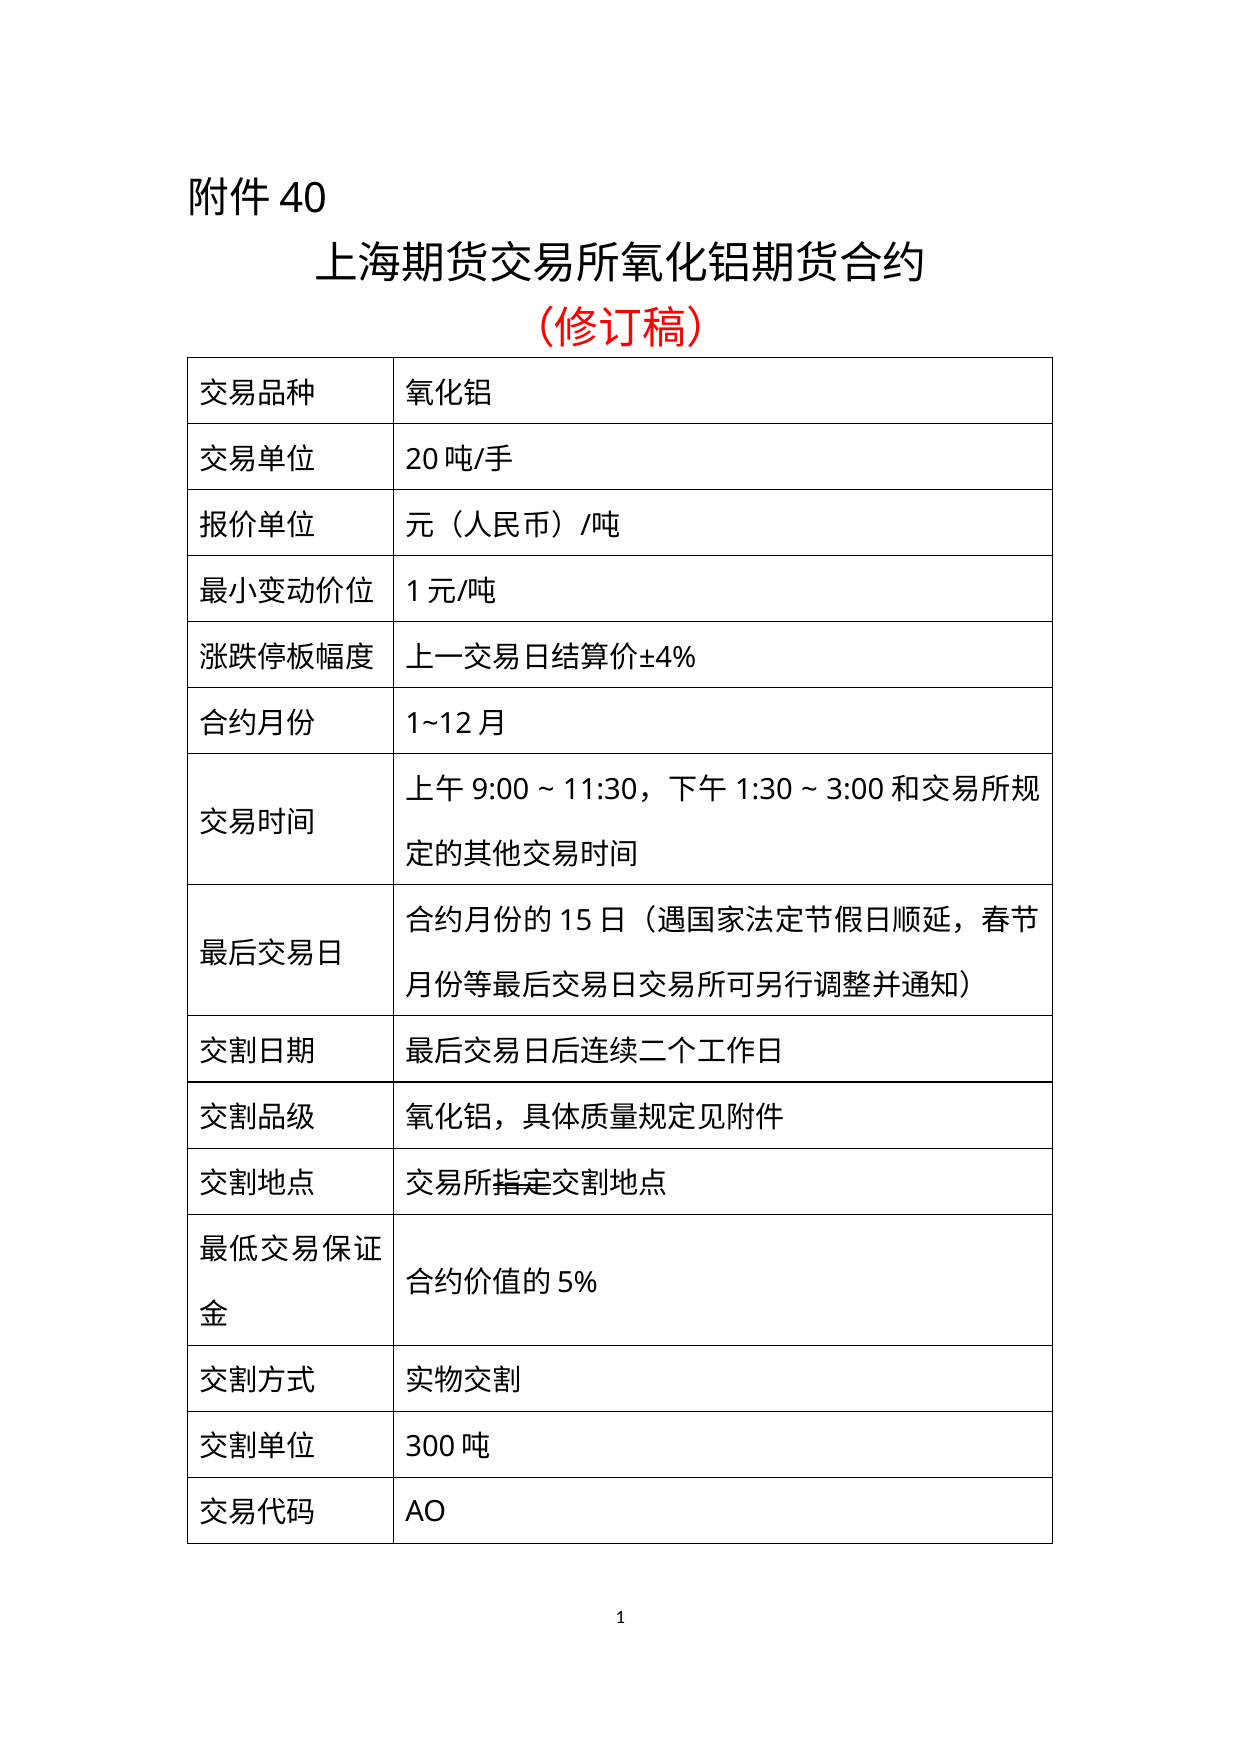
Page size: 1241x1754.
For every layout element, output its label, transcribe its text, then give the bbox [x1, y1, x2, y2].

text （修订稿） [187, 292, 1053, 357]
table_cell AO [394, 1478, 1052, 1543]
table_cell 交割地点 [188, 1149, 393, 1213]
table_cell 20吨/手 [394, 424, 1052, 489]
table_header 交易品种 [188, 358, 393, 423]
table_cell 交易时间 [188, 754, 393, 884]
table_cell 1元/吨 [394, 556, 1052, 621]
table_cell 元（人民币）/吨 [394, 490, 1052, 555]
text 附件40 [187, 162, 1053, 227]
table_cell 最小变动价位 [188, 556, 393, 621]
table_cell 合约价值的5% [394, 1215, 1052, 1344]
table_cell 报价单位 [188, 490, 393, 555]
table_cell 最低交易保证金 [188, 1215, 393, 1344]
table_cell 交割日期 [188, 1016, 393, 1081]
table_cell 交割品级 [188, 1083, 393, 1147]
table_cell 交易所指定交割地点 [394, 1149, 1052, 1213]
table_cell 最后交易日 [188, 885, 393, 1015]
table_cell 交割单位 [188, 1412, 393, 1477]
table_cell 上一交易日结算价±4% [394, 622, 1052, 687]
table_header 氧化铝 [394, 358, 1052, 423]
table_cell 交易单位 [188, 424, 393, 489]
table_cell 实物交割 [394, 1346, 1052, 1411]
table_cell 300吨 [394, 1412, 1052, 1477]
table_cell 交易代码 [188, 1478, 393, 1543]
table_cell 涨跌停板幅度 [188, 622, 393, 687]
table_cell 氧化铝，具体质量规定见附件 [394, 1083, 1052, 1147]
table_cell 最后交易日后连续二个工作日 [394, 1016, 1052, 1081]
table_cell 上午9:00 ~ 11:30，下午1:30 ~ 3:00和交易所规定的其他交易时间 [394, 754, 1052, 884]
table_cell 合约月份 [188, 688, 393, 753]
text 上海期货交易所氧化铝期货合约 [187, 227, 1053, 292]
table_cell 1~12月 [394, 688, 1052, 753]
table_cell 合约月份的15日（遇国家法定节假日顺延，春节月份等最后交易日交易所可另行调整并通知） [394, 885, 1052, 1015]
table_cell 交割方式 [188, 1346, 393, 1411]
